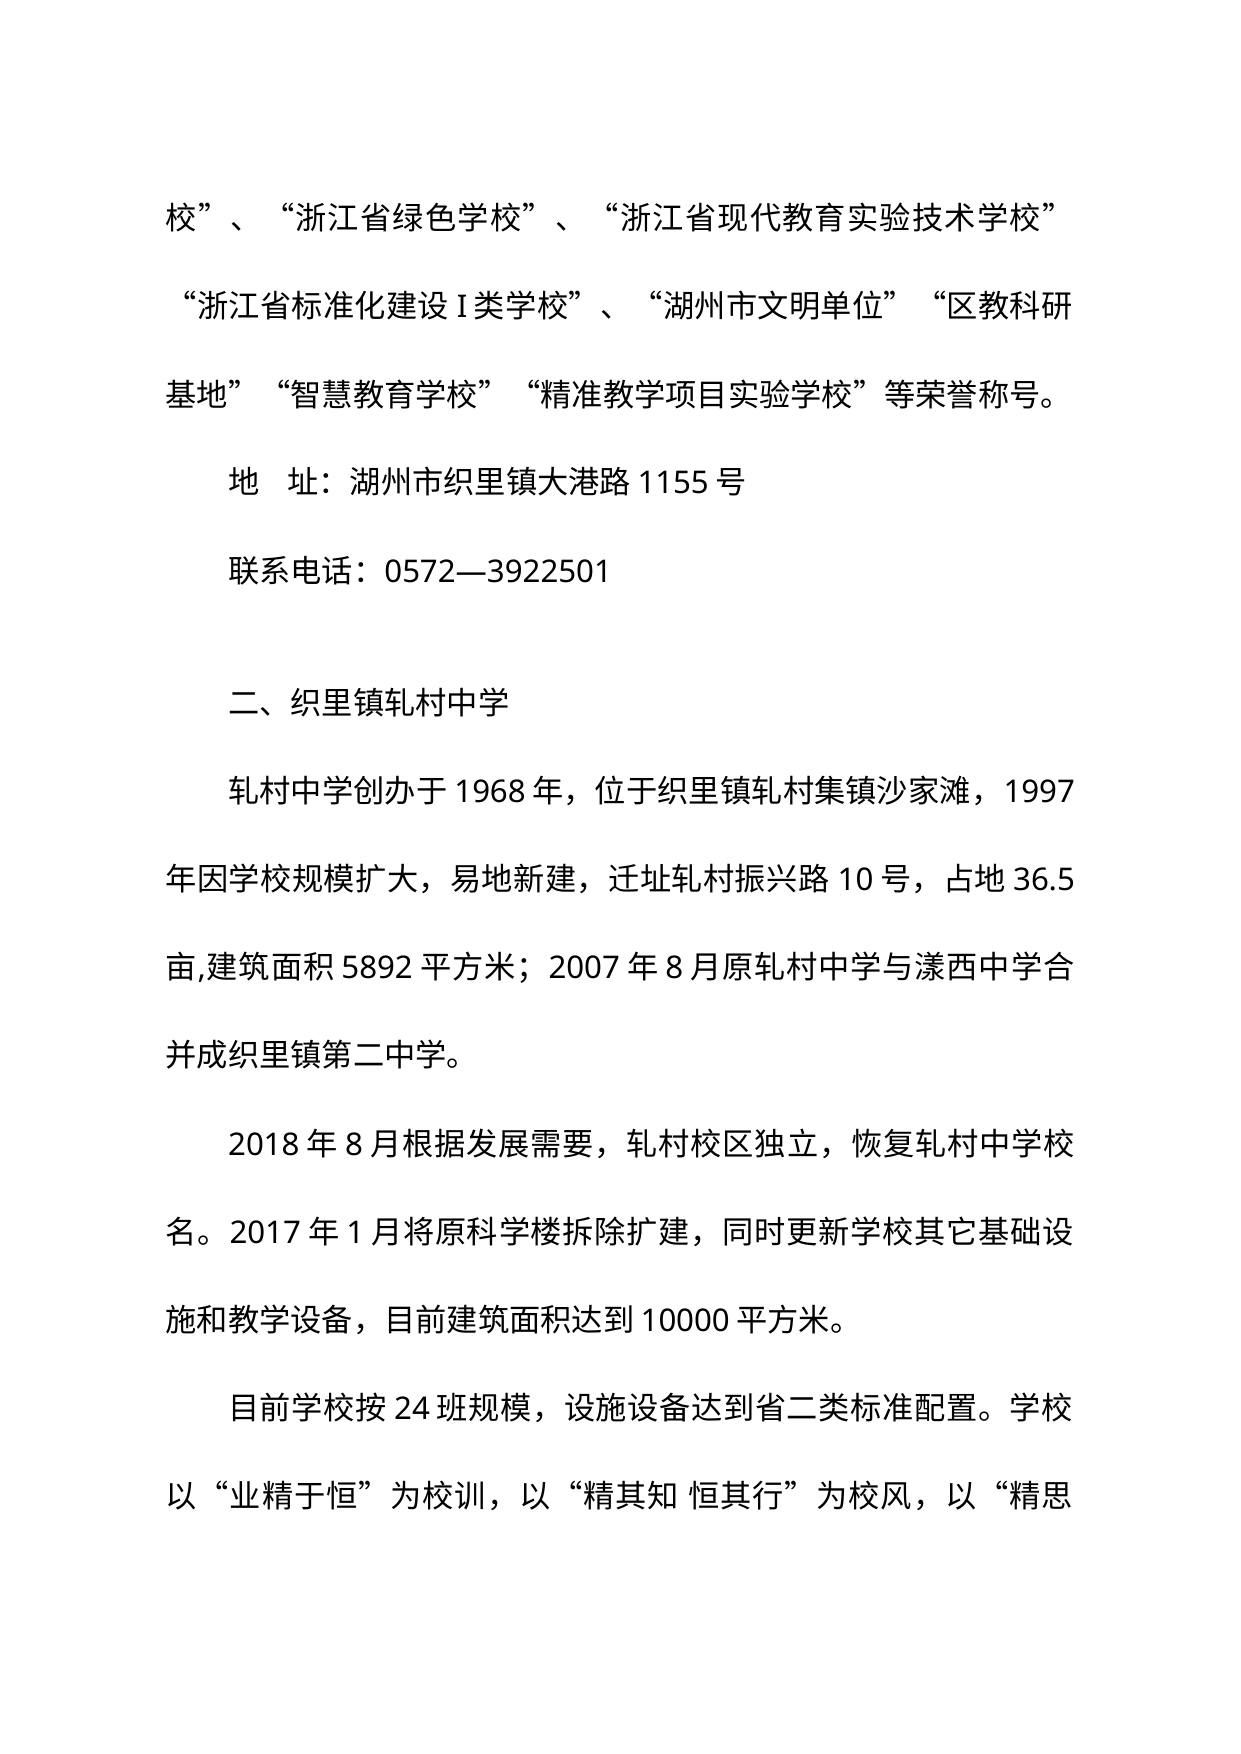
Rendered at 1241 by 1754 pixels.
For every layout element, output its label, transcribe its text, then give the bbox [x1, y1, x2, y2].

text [165, 1362, 1075, 1538]
text 二、织里镇轧村中学 [165, 657, 1075, 745]
text 轧村中学创办于1968年，位于织里镇轧村集镇沙家滩，1997年因学校规模扩大，易地新建，迁址轧村振兴路10号，占地36.5亩,建筑面积5892平方米；2007年8月原轧村中学与漾西中学合并成织里镇第二中学。 [165, 745, 1075, 1097]
text 联系电话：0572—3922501 [165, 524, 1075, 613]
text 地 址：湖州市织里镇大港路1155号 [165, 436, 1075, 524]
text 2018年8月根据发展需要，轧村校区独立，恢复轧村中学校名。2017年1月将原科学楼拆除扩建，同时更新学校其它基础设施和教学设备，目前建筑面积达到10000平方米。 [165, 1097, 1075, 1362]
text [165, 172, 1075, 436]
